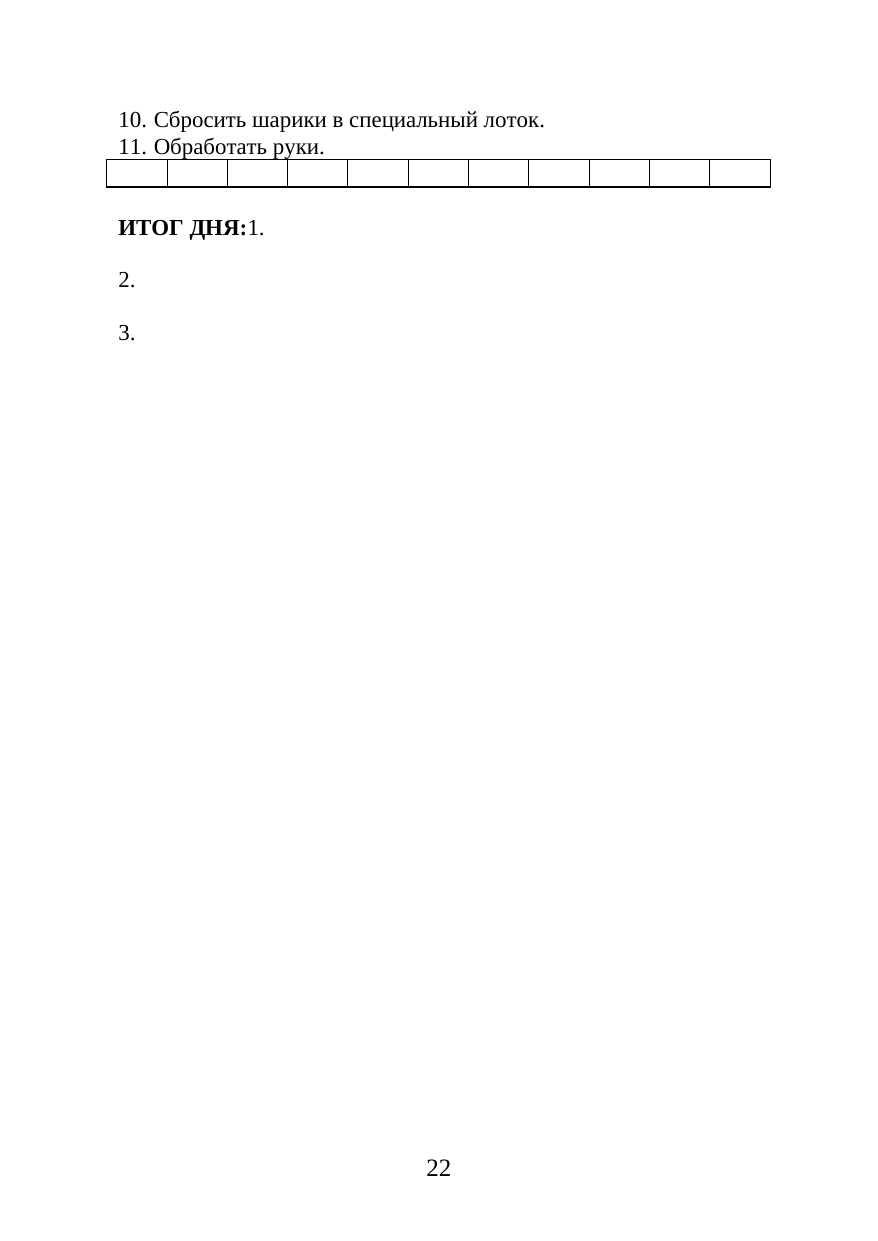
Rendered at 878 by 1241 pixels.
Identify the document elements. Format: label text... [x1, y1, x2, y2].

table_header [650, 160, 709, 186]
list Обработать руки. [118, 133, 759, 159]
table_header [710, 160, 770, 186]
table_header [228, 160, 287, 186]
table_header [469, 160, 528, 186]
table_header [288, 160, 347, 186]
table_header [107, 160, 167, 186]
list Сбросить шарики в специальный лоток. [118, 106, 759, 133]
table_header [409, 160, 468, 186]
text 2. [118, 267, 759, 293]
text 3. [118, 319, 759, 346]
text ИТОГ ДНЯ:1. [118, 214, 759, 240]
table_header [529, 160, 589, 186]
table_header [168, 160, 227, 186]
table_header [590, 160, 649, 186]
table_header [348, 160, 408, 186]
